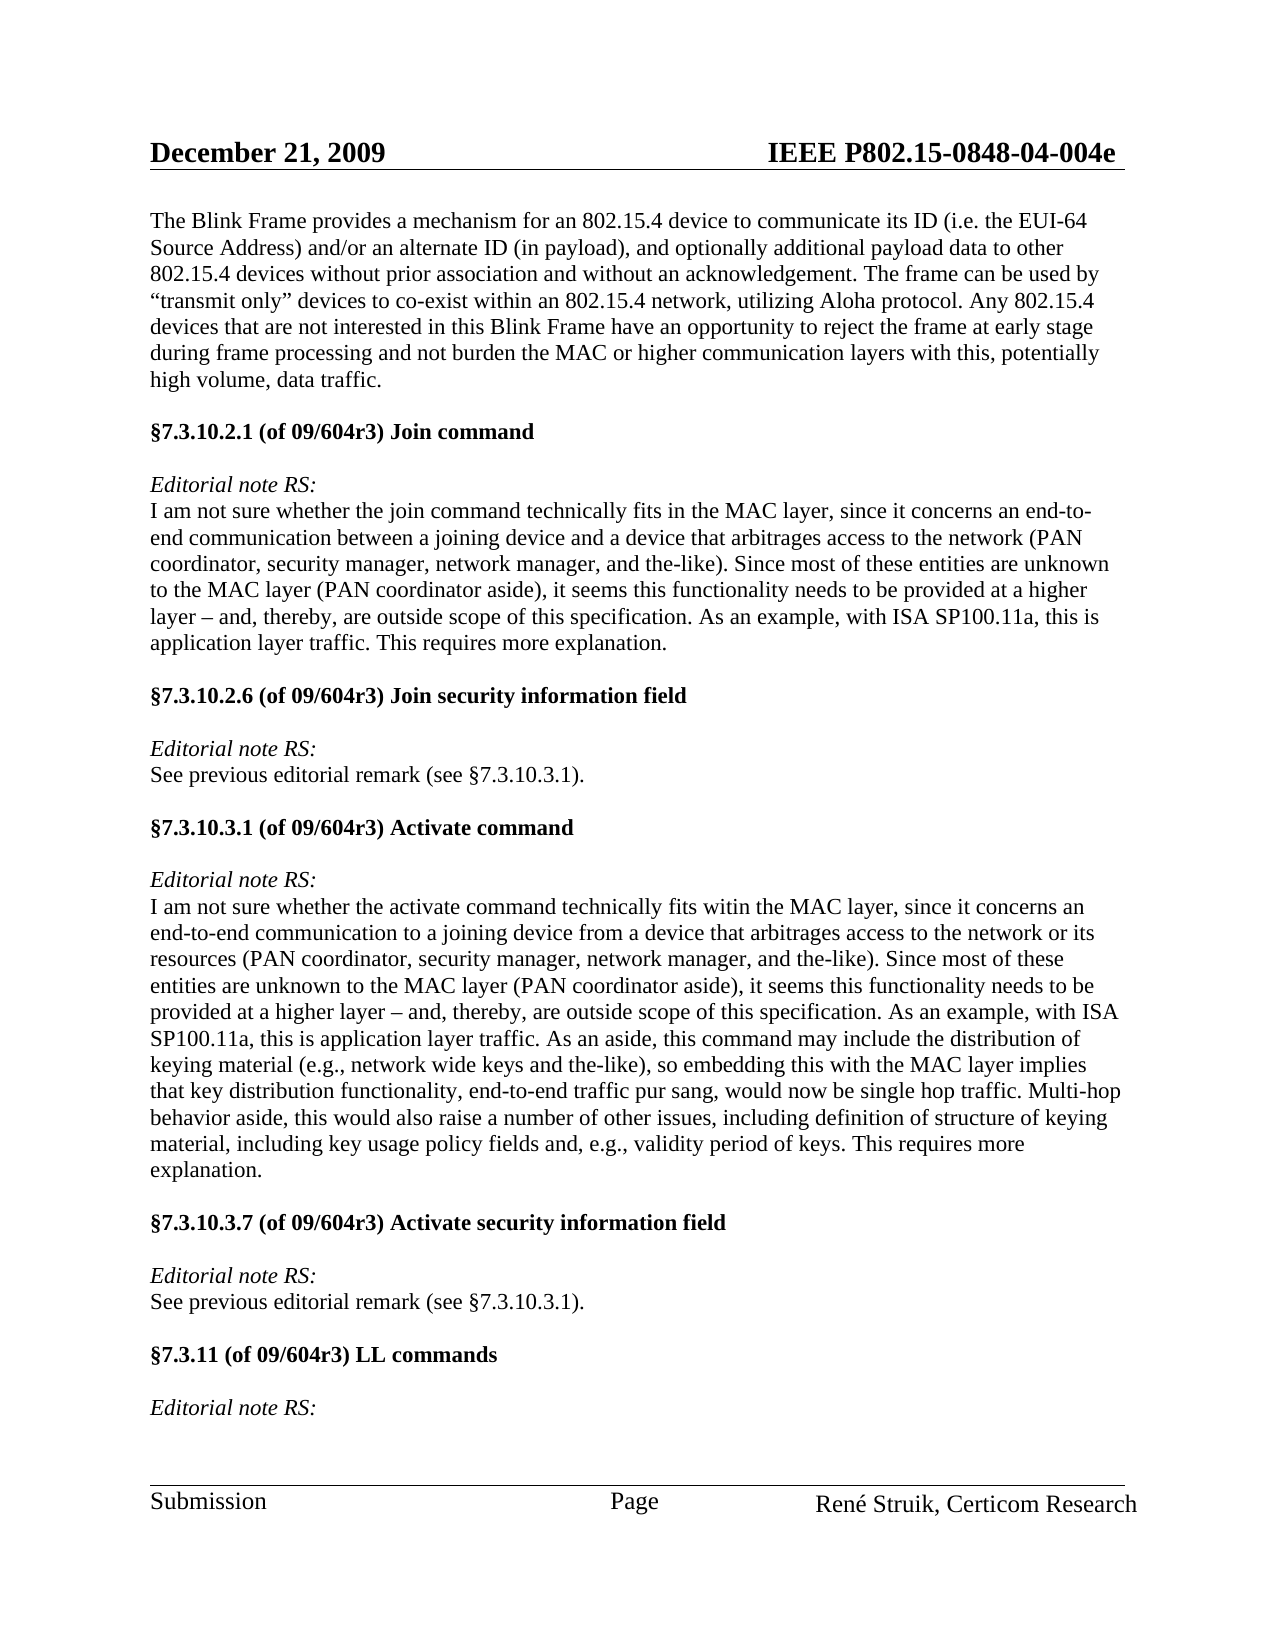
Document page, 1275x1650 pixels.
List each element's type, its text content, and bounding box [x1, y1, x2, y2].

text §7.3.10.2.1 (of 09/604r3) Join command [150, 418, 1125, 445]
text See previous editorial remark (see §7.3.10.3.1). [150, 1288, 1125, 1314]
text Editorial note RS: [150, 1393, 1125, 1420]
text §7.3.10.3.7 (of 09/604r3) Activate security information field [150, 1209, 1125, 1235]
text §7.3.11 (of 09/604r3) LL commands [150, 1341, 1125, 1367]
text I am not sure whether the activate command technically fits witin the MAC layer, since it concerns an end-to-end communication to a joining device from a device that arbitrages access to the network or its resources (PAN coordinator, security manager, network manager, and the-like). Since most of these entities are unknown to the MAC layer (PAN coordinator aside), it seems this functionality needs to be provided at a higher layer – and, thereby, are outside scope of this specification. As an example, with ISA SP100.11a, this is application layer traffic. As an aside, this command may include the distribution of keying material (e.g., network wide keys and the-like), so embedding this with the MAC layer implies that key distribution functionality, end-to-end traffic pur sang, would now be single hop traffic. Multi-hop behavior aside, this would also raise a number of other issues, including definition of structure of keying material, including key usage policy fields and, e.g., validity period of keys. This requires more explanation. [150, 893, 1125, 1183]
text I am not sure whether the join command technically fits in the MAC layer, since it concerns an end-to-end communication between a joining device and a device that arbitrages access to the network (PAN coordinator, security manager, network manager, and the-like). Since most of these entities are unknown to the MAC layer (PAN coordinator aside), it seems this functionality needs to be provided at a higher layer – and, thereby, are outside scope of this specification. As an example, with ISA SP100.11a, this is application layer traffic. This requires more explanation. [150, 497, 1125, 656]
text Editorial note RS: [150, 471, 1125, 497]
text §7.3.10.2.6 (of 09/604r3) Join security information field [150, 682, 1125, 708]
text See previous editorial remark (see §7.3.10.3.1). [150, 761, 1125, 787]
text Editorial note RS: [150, 866, 1125, 893]
text The Blink Frame provides a mechanism for an 802.15.4 device to communicate its ID (i.e. the EUI-64 Source Address) and/or an alternate ID (in payload), and optionally additional payload data to other 802.15.4 devices without prior association and without an acknowledgement. The frame can be used by “transmit only” devices to co-exist within an 802.15.4 network, utilizing Aloha protocol. Any 802.15.4 devices that are not interested in this Blink Frame have an opportunity to reject the frame at early stage during frame processing and not burden the MAC or higher communication layers with this, potentially high volume, data traffic. [150, 208, 1125, 392]
text Editorial note RS: [150, 735, 1125, 761]
text §7.3.10.3.1 (of 09/604r3) Activate command [150, 814, 1125, 840]
text Editorial note RS: [150, 1262, 1125, 1288]
